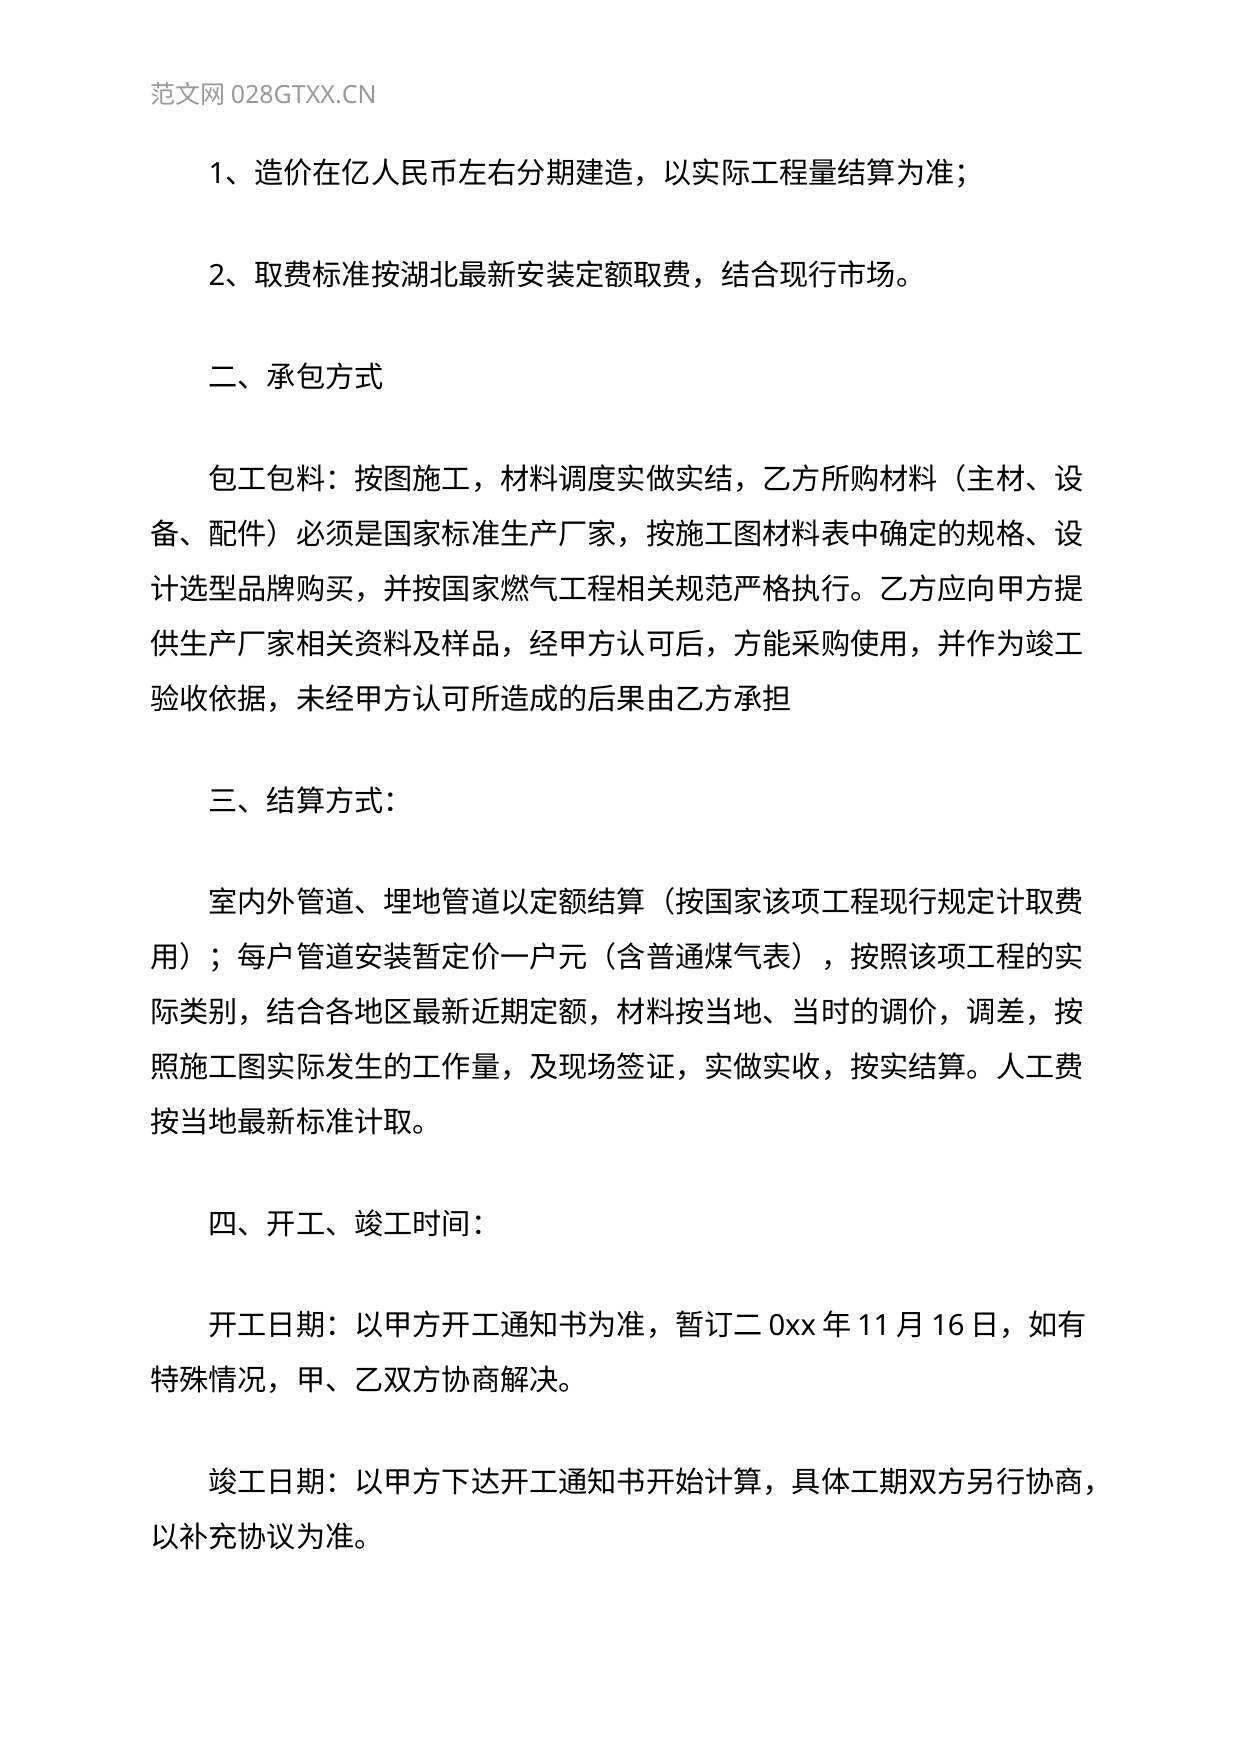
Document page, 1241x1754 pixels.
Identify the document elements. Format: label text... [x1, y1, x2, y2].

text 包工包料：按图施工，材料调度实做实结，乙方所购材料（主材、设备、配件）必须是国家标准生产厂家，按施工图材料表中确定的规格、设计选型品牌购买，并按国家燃气工程相关规范严格执行。乙方应向甲方提供生产厂家相关资料及样品，经甲方认可后，方能采购使用，并作为竣工验收依据，未经甲方认可所造成的后果由乙方承担 [150, 456, 1090, 718]
text 开工日期：以甲方开工通知书为准，暂订二0xx年11月16日，如有特殊情况，甲、乙双方协商解决。 [150, 1302, 1090, 1399]
text 二、承包方式 [150, 354, 1090, 396]
text 1、造价在亿人民币左右分期建造，以实际工程量结算为准； [150, 150, 1090, 192]
text 2、取费标准按湖北最新安装定额取费，结合现行市场。 [150, 252, 1090, 294]
text 四、开工、竣工时间： [150, 1200, 1090, 1242]
text 竣工日期：以甲方下达开工通知书开始计算，具体工期双方另行协商，以补充协议为准。 [150, 1459, 1090, 1556]
text 三、结算方式： [150, 777, 1090, 819]
text 室内外管道、埋地管道以定额结算（按国家该项工程现行规定计取费用）；每户管道安装暂定价一户元（含普通煤气表），按照该项工程的实际类别，结合各地区最新近期定额，材料按当地、当时的调价，调差，按照施工图实际发生的工作量，及现场签证，实做实收，按实结算。人工费按当地最新标准计取。 [150, 879, 1090, 1141]
